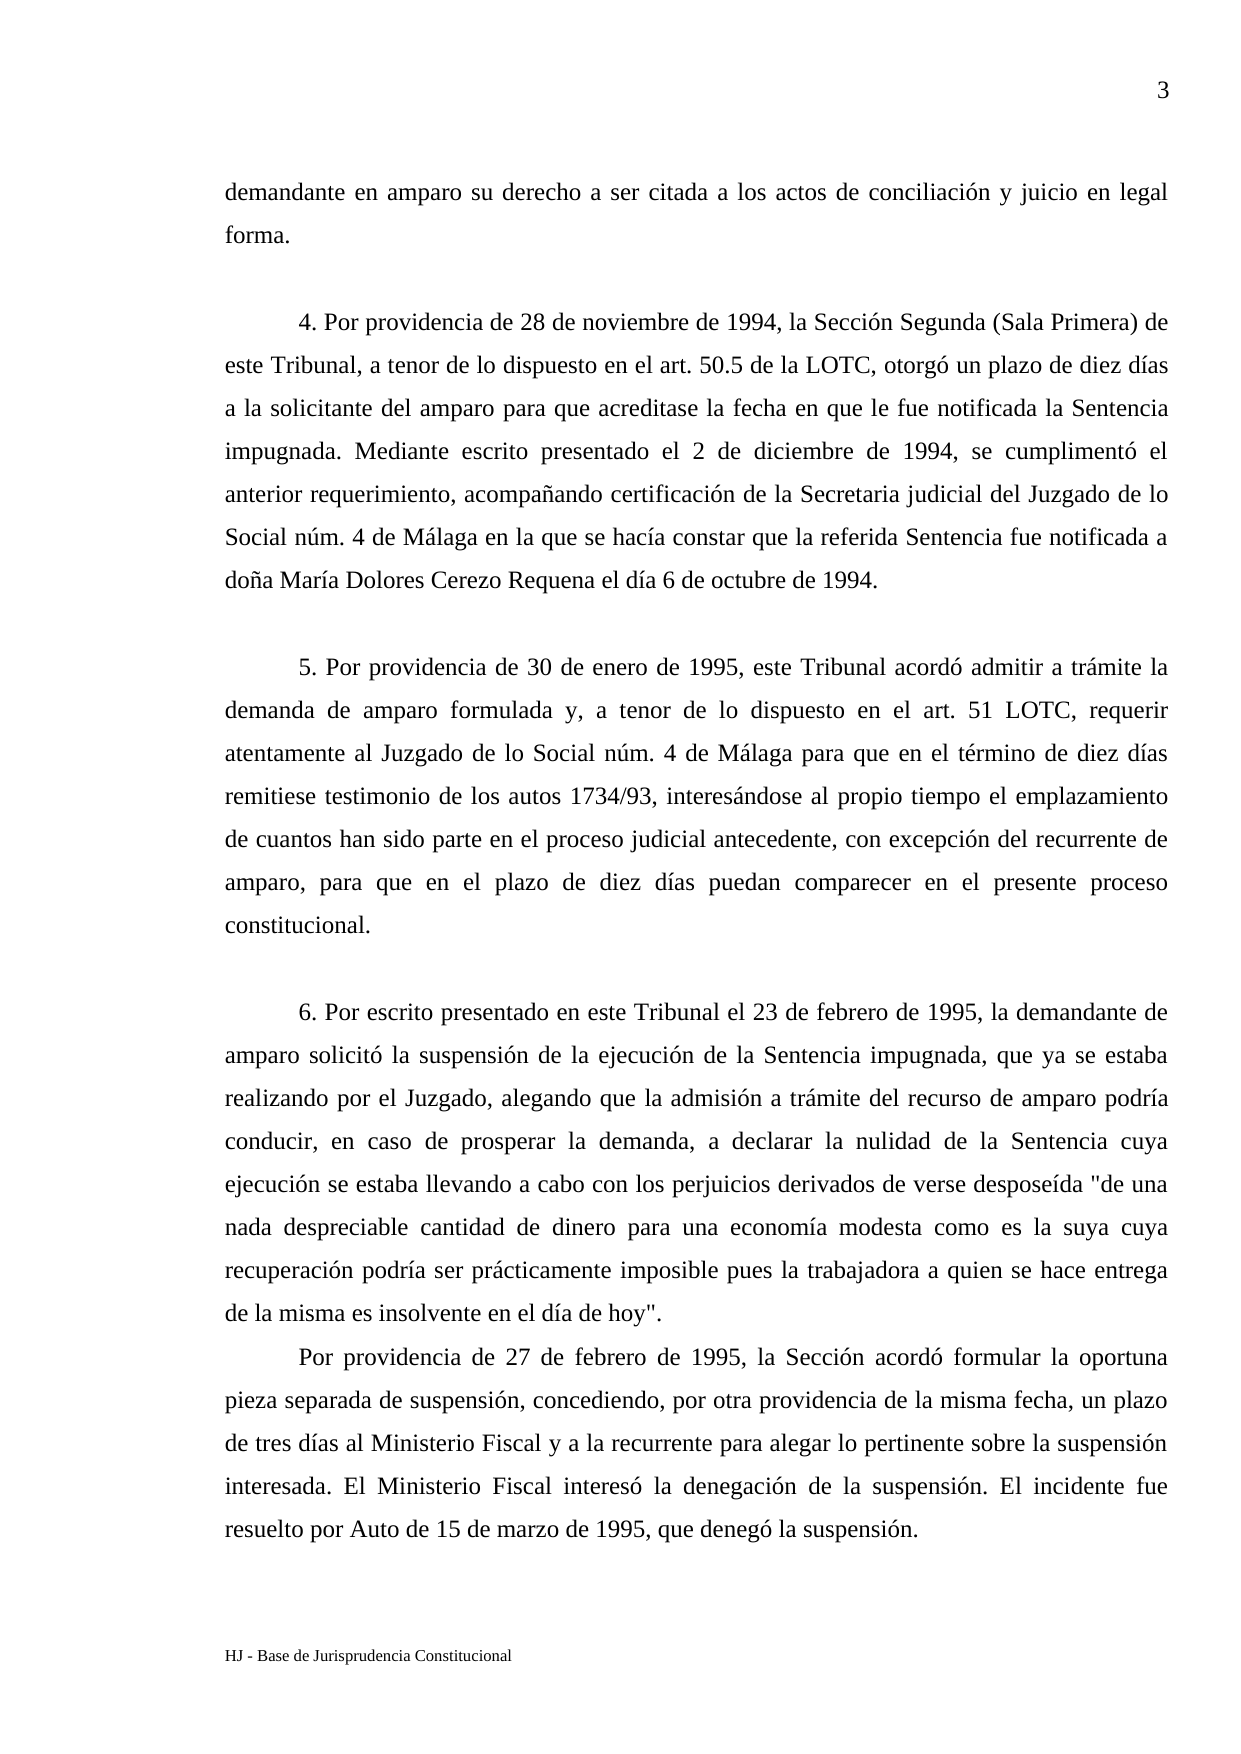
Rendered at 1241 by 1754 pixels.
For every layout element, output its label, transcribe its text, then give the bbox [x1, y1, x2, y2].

text 4. Por providencia de 28 de noviembre de 1994, la Sección Segunda (Sala Primera) de este Tribunal, a tenor de lo dispuesto en el art. 50.5 de la LOTC, otorgó un plazo de diez días a la solicitante del amparo para que acreditase la fecha en que le fue notificada la Sentencia impugnada. Mediante escrito presentado el 2 de diciembre de 1994, se cumplimentó el anterior requerimiento, acompañando certificación de la Secretaria judicial del Juzgado de lo Social núm. 4 de Málaga en la que se hacía constar que la referida Sentencia fue notificada a doña María Dolores Cerezo Requena el día 6 de octubre de 1994. [224, 307, 1169, 594]
text Por providencia de 27 de febrero de 1995, la Sección acordó formular la oportuna pieza separada de suspensión, concediendo, por otra providencia de la misma fecha, un plazo de tres días al Ministerio Fiscal y a la recurrente para alegar lo pertinente sobre la suspensión interesada. El Ministerio Fiscal interesó la denegación de la suspensión. El incidente fue resuelto por Auto de 15 de marzo de 1995, que denegó la suspensión. [224, 1342, 1169, 1543]
text 5. Por providencia de 30 de enero de 1995, este Tribunal acordó admitir a trámite la demanda de amparo formulada y, a tenor de lo dispuesto en el art. 51 LOTC, requerir atentamente al Juzgado de lo Social núm. 4 de Málaga para que en el término de diez días remitiese testimonio de los autos 1734/93, interesándose al propio tiempo el emplazamiento de cuantos han sido parte en el proceso judicial antecedente, con excepción del recurrente de amparo, para que en el plazo de diez días puedan comparecer en el presente proceso constitucional. [224, 652, 1169, 939]
text 6. Por escrito presentado en este Tribunal el 23 de febrero de 1995, la demandante de amparo solicitó la suspensión de la ejecución de la Sentencia impugnada, que ya se estaba realizando por el Juzgado, alegando que la admisión a trámite del recurso de amparo podría conducir, en caso de prosperar la demanda, a declarar la nulidad de la Sentencia cuya ejecución se estaba llevando a cabo con los perjuicios derivados de verse desposeída "de una nada despreciable cantidad de dinero para una economía modesta como es la suya cuya recuperación podría ser prácticamente imposible pues la trabajadora a quien se hace entrega de la misma es insolvente en el día de hoy". [224, 997, 1169, 1327]
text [224, 177, 1169, 249]
